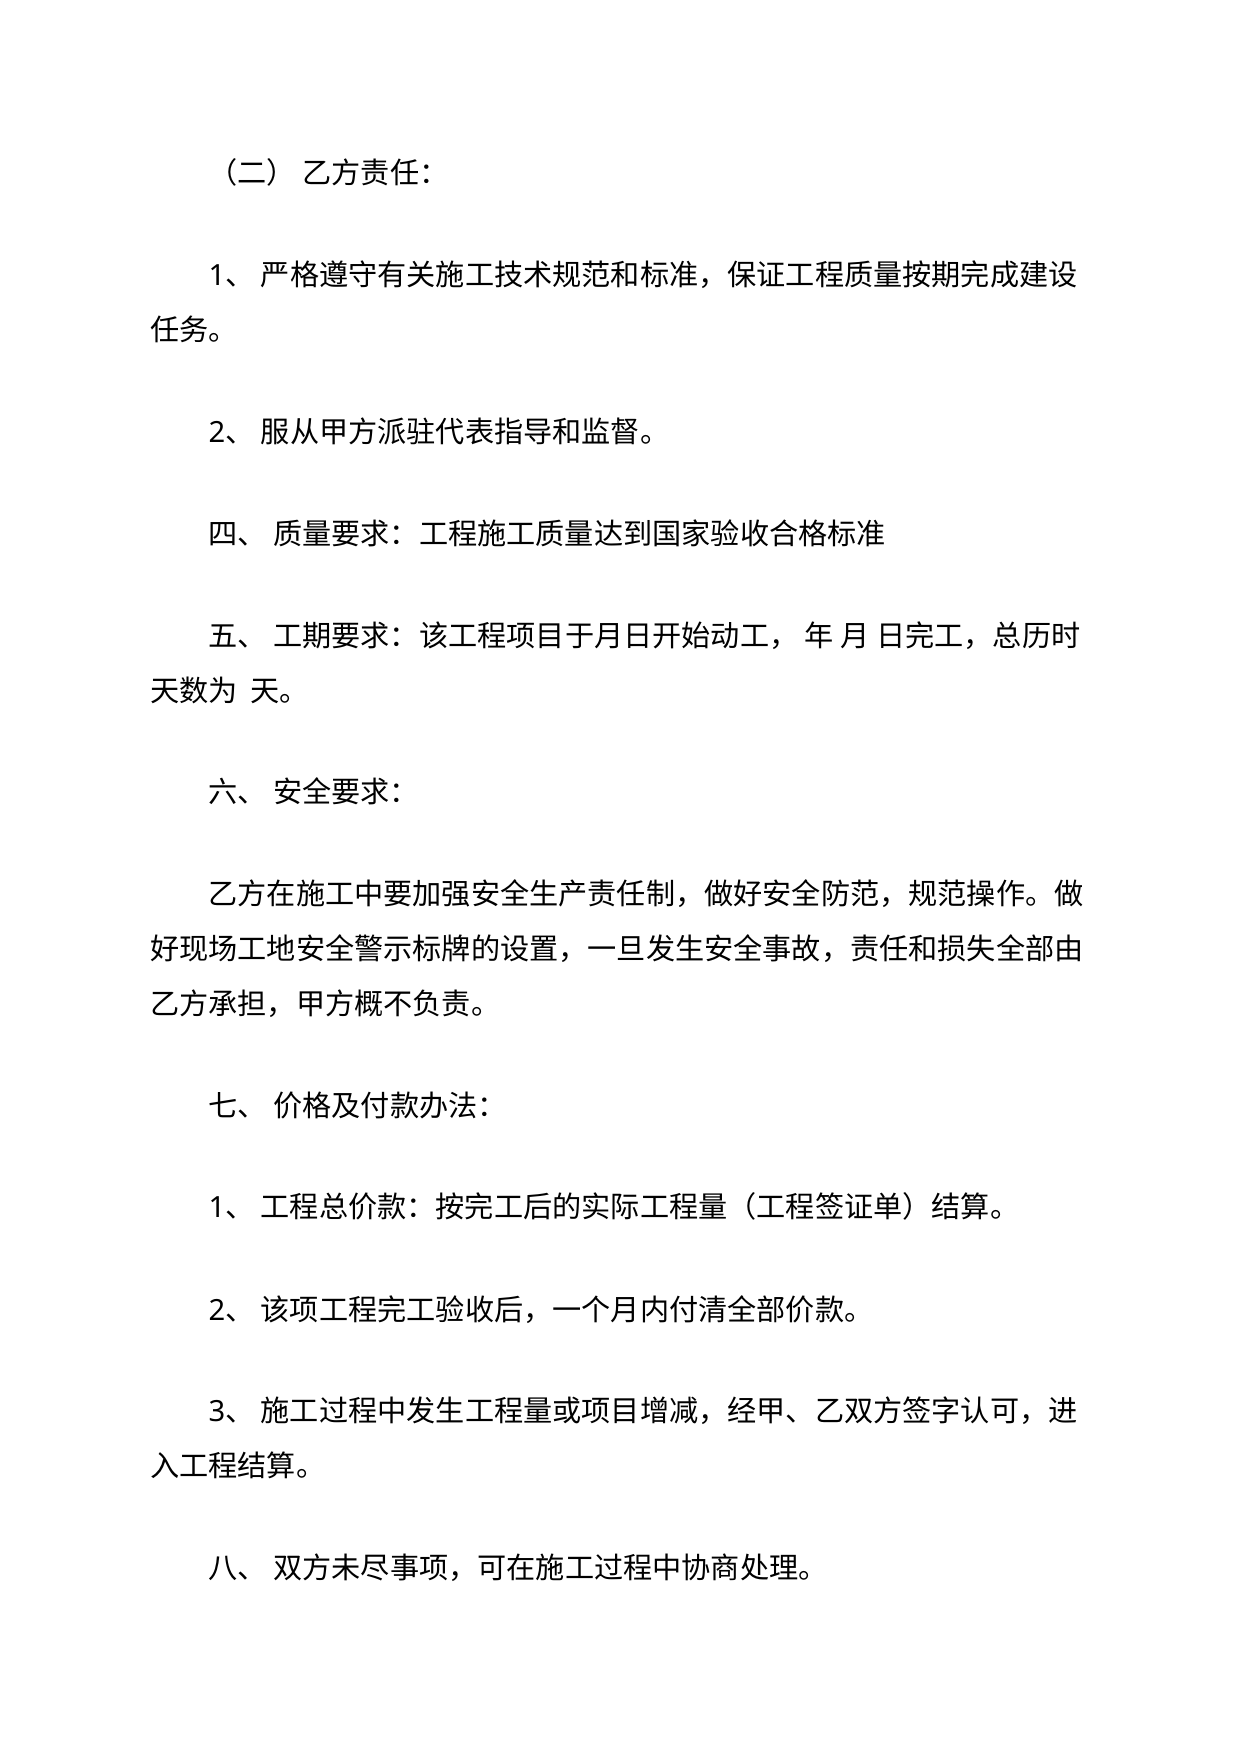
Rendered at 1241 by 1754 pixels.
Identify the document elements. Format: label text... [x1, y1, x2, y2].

text 六、 安全要求： [150, 769, 1090, 811]
text 八、 双方未尽事项，可在施工过程中协商处理。 [150, 1545, 1090, 1587]
text 2、 服从甲方派驻代表指导和监督。 [150, 408, 1090, 451]
text 1、 工程总价款：按完工后的实际工程量（工程签证单）结算。 [150, 1184, 1090, 1226]
text 四、 质量要求：工程施工质量达到国家验收合格标准 [150, 511, 1090, 553]
text 3、 施工过程中发生工程量或项目增减，经甲、乙双方签字认可，进入工程结算。 [150, 1388, 1090, 1485]
text 1、 严格遵守有关施工技术规范和标准，保证工程质量按期完成建设任务。 [150, 252, 1090, 349]
text 乙方在施工中要加强安全生产责任制，做好安全防范，规范操作。做好现场工地安全警示标牌的设置，一旦发生安全事故，责任和损失全部由乙方承担，甲方概不负责。 [150, 871, 1090, 1023]
text 七、 价格及付款办法： [150, 1082, 1090, 1124]
text 2、 该项工程完工验收后，一个月内付清全部价款。 [150, 1286, 1090, 1328]
text （二） 乙方责任： [150, 150, 1090, 192]
text 五、 工期要求：该工程项目于月日开始动工， 年 月 日完工，总历时天数为 天。 [150, 612, 1090, 709]
